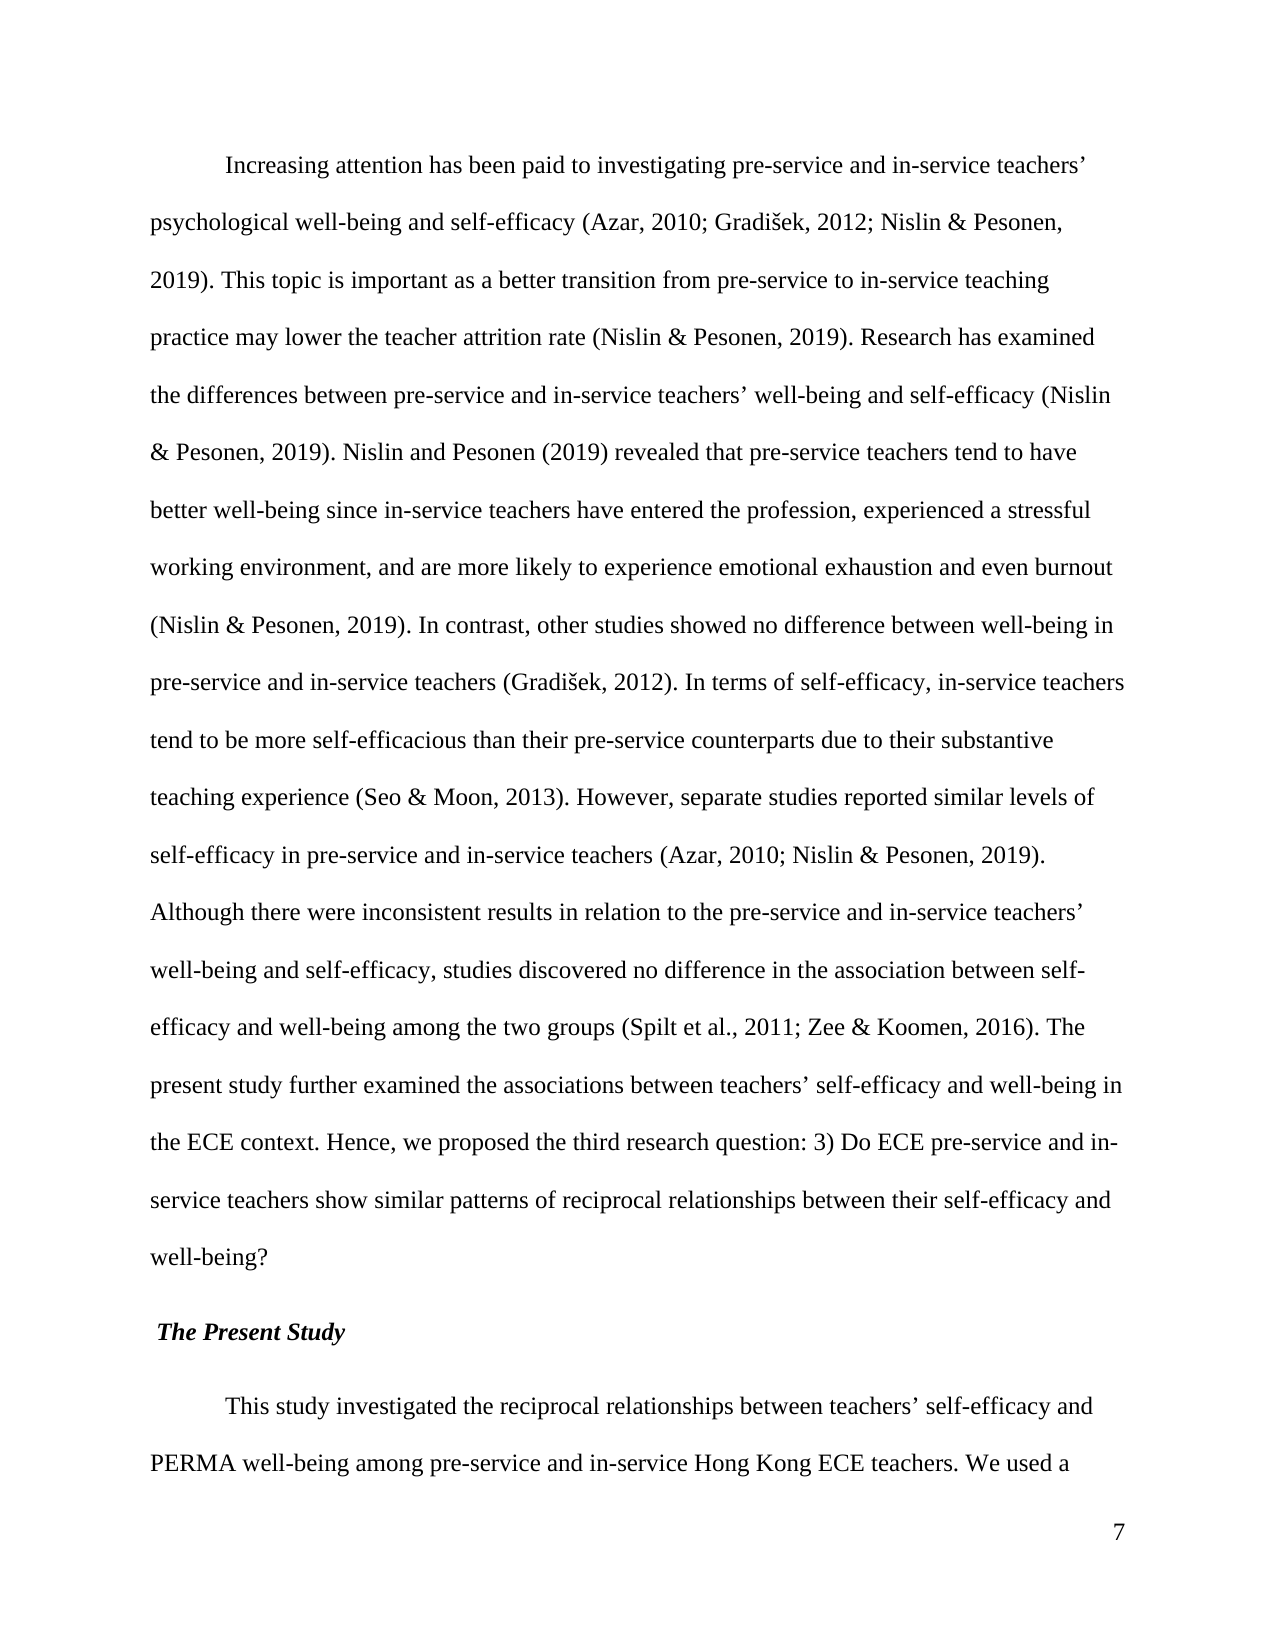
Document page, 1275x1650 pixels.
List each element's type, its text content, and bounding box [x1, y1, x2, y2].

text Increasing attention has been paid to investigating pre-service and in-service teachers’ psychological well-being and self-efficacy (Azar, 2010; Gradišek, 2012; Nislin & Pesonen, 2019). This topic is important as a better transition from pre-service to in-service teaching practice may lower the teacher attrition rate (Nislin & Pesonen, 2019). Research has examined the differences between pre-service and in-service teachers’ well-being and self-efficacy (Nislin & Pesonen, 2019). Nislin and Pesonen (2019) revealed that pre-service teachers tend to have better well-being since in-service teachers have entered the profession, experienced a stressful working environment, and are more likely to experience emotional exhaustion and even burnout (Nislin & Pesonen, 2019). In contrast, other studies showed no difference between well-being in pre-service and in-service teachers (Gradišek, 2012). In terms of self-efficacy, in-service teachers tend to be more self-efficacious than their pre-service counterparts due to their substantive teaching experience (Seo & Moon, 2013). However, separate studies reported similar levels of self-efficacy in pre-service and in-service teachers (Azar, 2010; Nislin & Pesonen, 2019). Although there were inconsistent results in relation to the pre-service and in-service teachers’ well-being and self-efficacy, studies discovered no difference in the association between self-efficacy and well-being among the two groups (Spilt et al., 2011; Zee & Koomen, 2016). The present study further examined the associations between teachers’ self-efficacy and well-being in the ECE context. Hence, we proposed the third research question: 3) Do ECE pre-service and in-service teachers show similar patterns of reciprocal relationships between their self-efficacy and well-being? [150, 150, 1125, 1271]
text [150, 1391, 1125, 1477]
text The Present Study [150, 1317, 1125, 1345]
